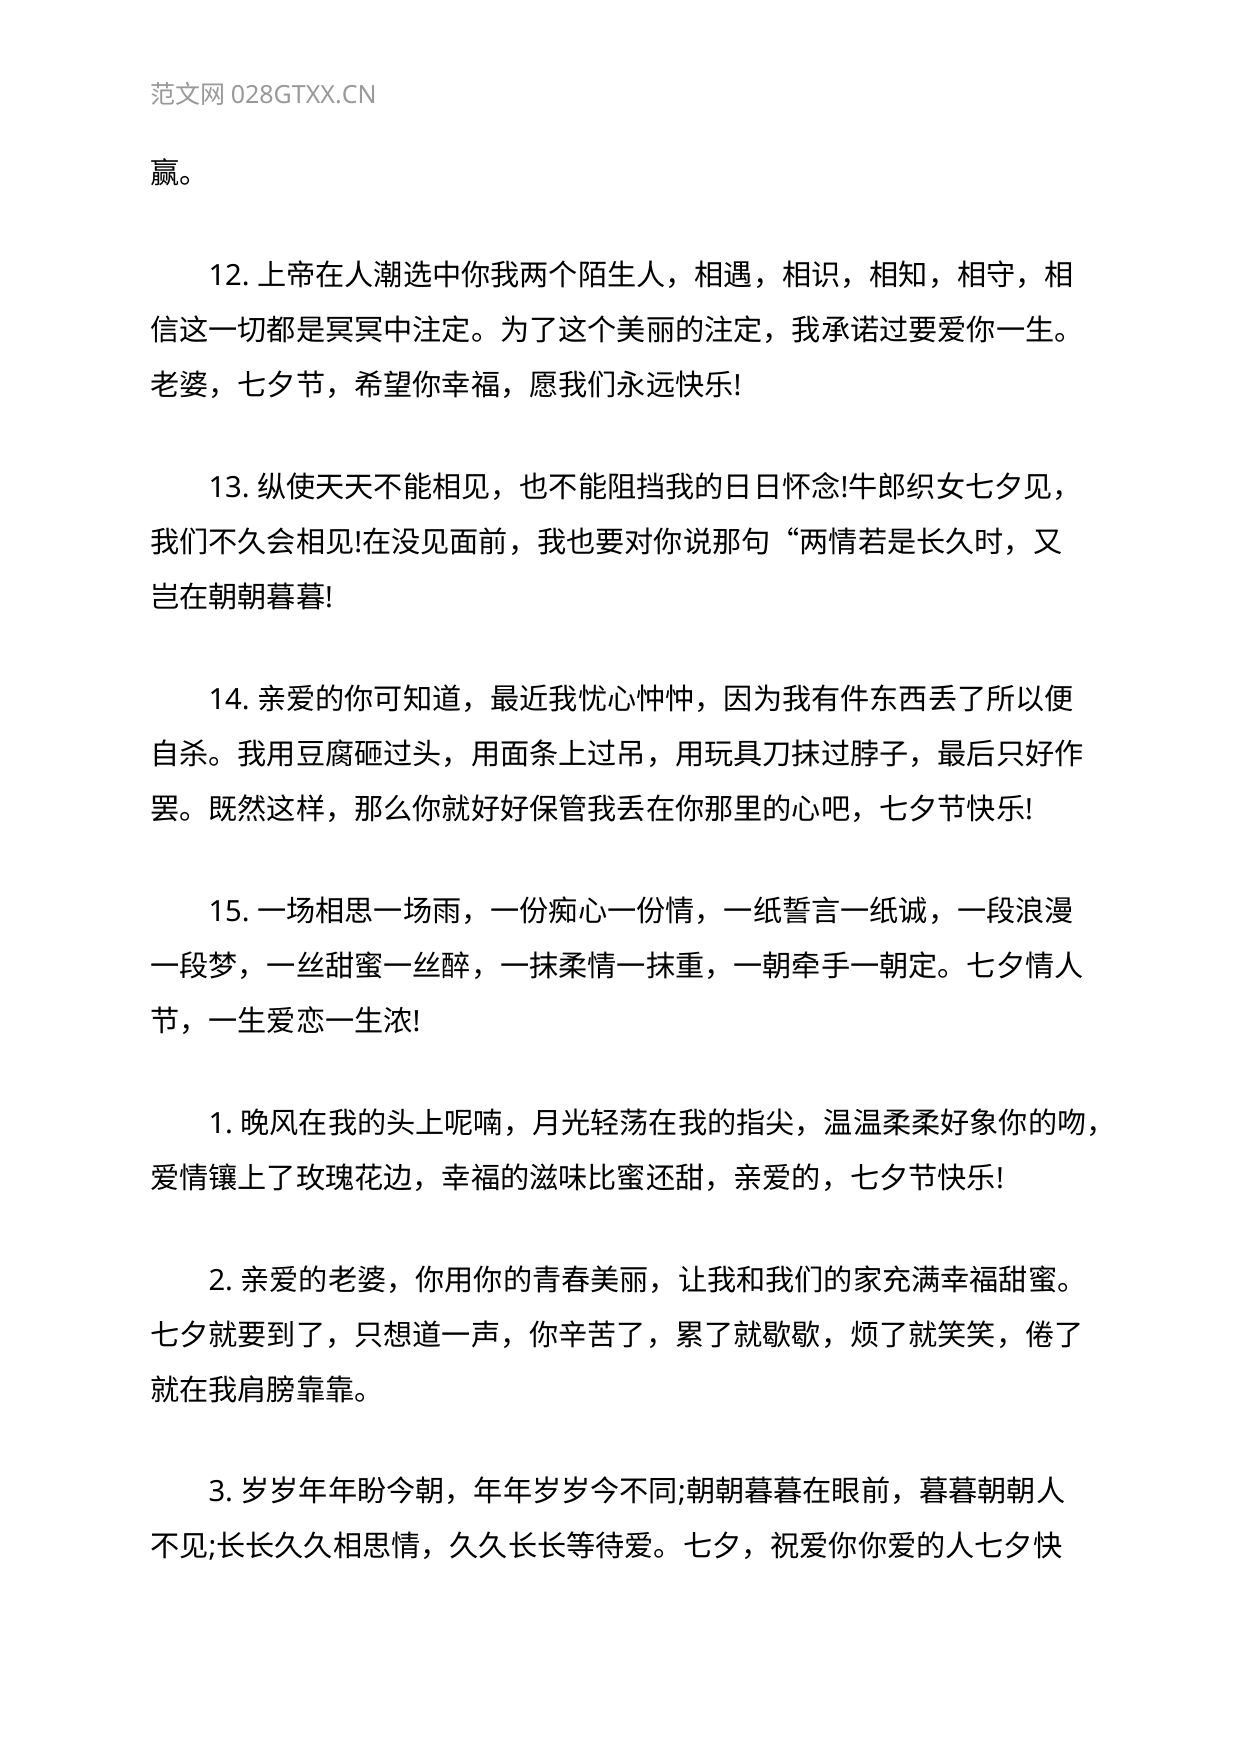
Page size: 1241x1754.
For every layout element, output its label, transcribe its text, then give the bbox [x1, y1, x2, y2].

text 15. 一场相思一场雨，一份痴心一份情，一纸誓言一纸诚，一段浪漫一段梦，一丝甜蜜一丝醉，一抹柔情一抹重，一朝牵手一朝定。七夕情人节，一生爱恋一生浓! [150, 887, 1090, 1040]
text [150, 1468, 1090, 1565]
text 14. 亲爱的你可知道，最近我忧心忡忡，因为我有件东西丢了所以便自杀。我用豆腐砸过头，用面条上过吊，用玩具刀抹过脖子，最后只好作罢。既然这样，那么你就好好保管我丢在你那里的心吧，七夕节快乐! [150, 676, 1090, 828]
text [150, 150, 1090, 192]
text 1. 晚风在我的头上呢喃，月光轻荡在我的指尖，温温柔柔好象你的吻，爱情镶上了玫瑰花边，幸福的滋味比蜜还甜，亲爱的，七夕节快乐! [150, 1099, 1090, 1197]
text 13. 纵使天天不能相见，也不能阻挡我的日日怀念!牛郎织女七夕见，我们不久会相见!在没见面前，我也要对你说那句“两情若是长久时，又岂在朝朝暮暮! [150, 464, 1090, 616]
text 12. 上帝在人潮选中你我两个陌生人，相遇，相识，相知，相守，相信这一切都是冥冥中注定。为了这个美丽的注定，我承诺过要爱你一生。老婆，七夕节，希望你幸福，愿我们永远快乐! [150, 252, 1090, 404]
text 2. 亲爱的老婆，你用你的青春美丽，让我和我们的家充满幸福甜蜜。七夕就要到了，只想道一声，你辛苦了，累了就歇歇，烦了就笑笑，倦了就在我肩膀靠靠。 [150, 1256, 1090, 1408]
